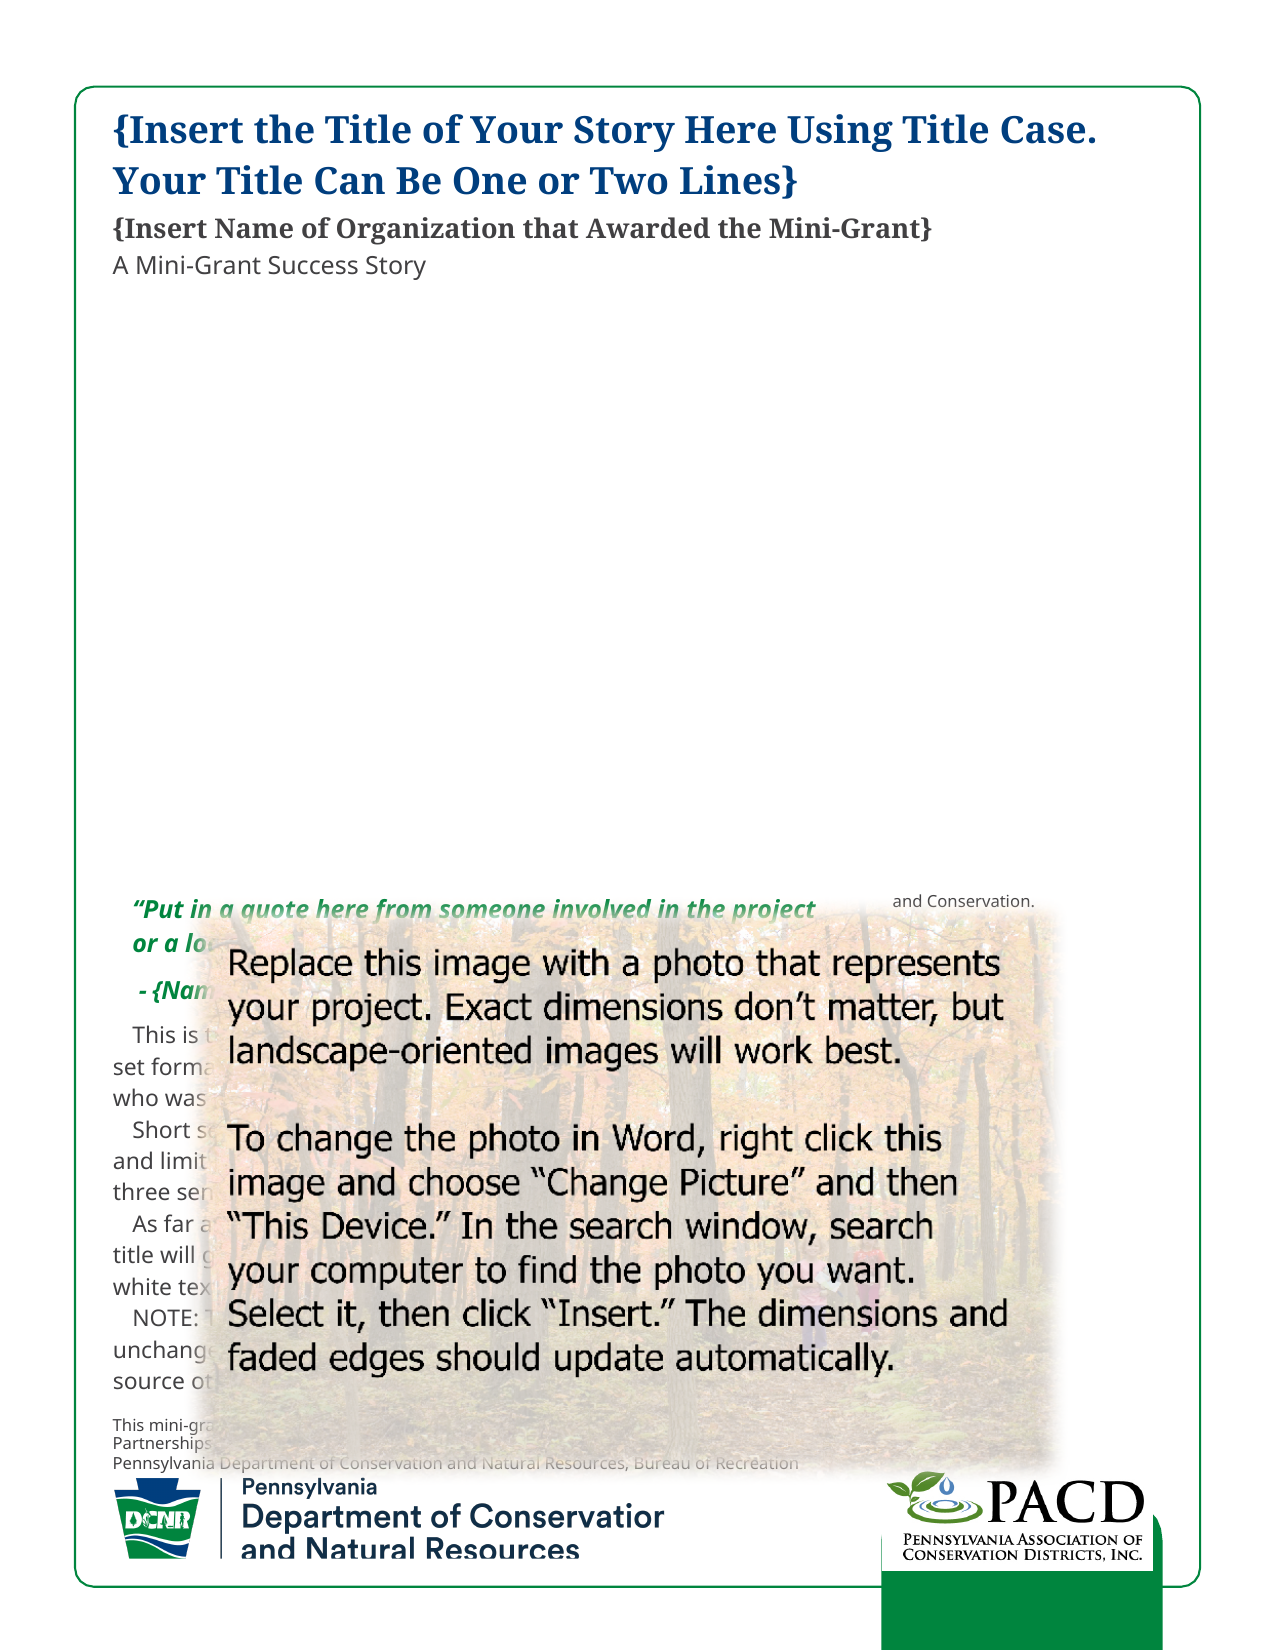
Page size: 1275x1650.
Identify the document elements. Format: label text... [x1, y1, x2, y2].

picture [114, 1477, 664, 1559]
text “Put in a quote here from someone involved in the project or a local official.” [132, 892, 837, 960]
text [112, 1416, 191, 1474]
picture [261, 1458, 273, 1463]
subtitle {Insert the Title of Your Story Here Using Title Case. Your Title Can Be One or Two Lines} [113, 103, 1152, 205]
picture [881, 1460, 1153, 1570]
picture [206, 925, 1040, 1463]
subtitle {Insert Name of Organization that Awarded the Mini-Grant} [112, 205, 1152, 247]
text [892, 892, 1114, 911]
subtitle A Mini-Grant Success Story [112, 247, 1152, 282]
picture [206, 1220, 210, 1232]
